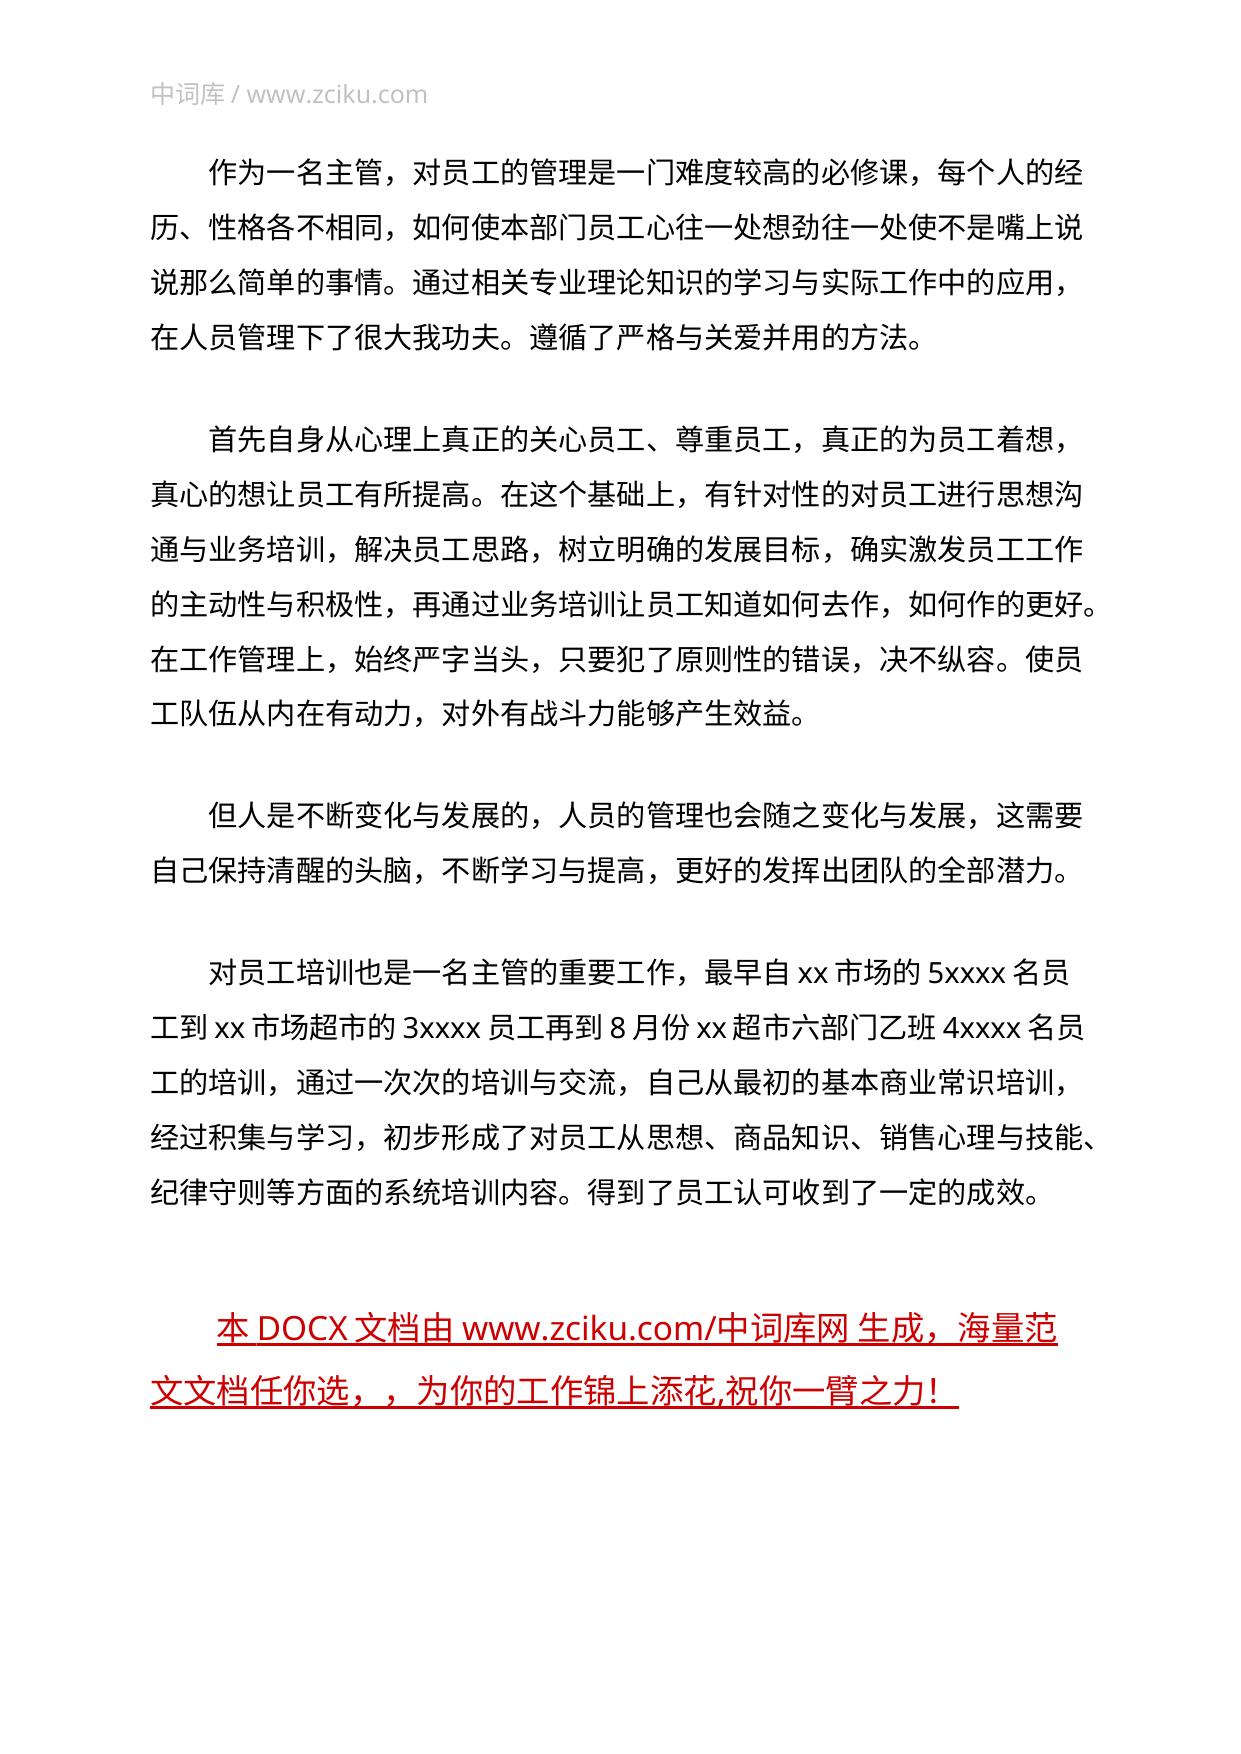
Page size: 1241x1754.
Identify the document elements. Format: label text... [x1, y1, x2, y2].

text 但人是不断变化与发展的，人员的管理也会随之变化与发展，这需要自己保持清醒的头脑，不断学习与提高，更好的发挥出团队的全部潜力。 [150, 793, 1090, 890]
text 对员工培训也是一名主管的重要工作，最早自xx市场的5xxxx名员工到xx市场超市的3xxxx员工再到8月份xx超市六部门乙班4xxxx名员工的培训，通过一次次的培训与交流，自己从最初的基本商业常识培训，经过积集与学习，初步形成了对员工从思想、商品知识、销售心理与技能、纪律守则等方面的系统培训内容。得到了员工认可收到了一定的成效。 [150, 949, 1090, 1211]
text 本DOCX文档由 www.zciku.com/中词库网 生成，海量范文文档任你选，，为你的工作锦上添花,祝你一臂之力！ [150, 1302, 1090, 1413]
text 首先自身从心理上真正的关心员工、尊重员工，真正的为员工着想，真心的想让员工有所提高。在这个基础上，有针对性的对员工进行思想沟通与业务培训，解决员工思路，树立明确的发展目标，确实激发员工工作的主动性与积极性，再通过业务培训让员工知道如何去作，如何作的更好。在工作管理上，始终严字当头，只要犯了原则性的错误，决不纵容。使员工队伍从内在有动力，对外有战斗力能够产生效益。 [150, 416, 1090, 733]
text 作为一名主管，对员工的管理是一门难度较高的必修课，每个人的经历、性格各不相同，如何使本部门员工心往一处想劲往一处使不是嘴上说说那么简单的事情。通过相关专业理论知识的学习与实际工作中的应用，在人员管理下了很大我功夫。遵循了严格与关爱并用的方法。 [150, 150, 1090, 357]
